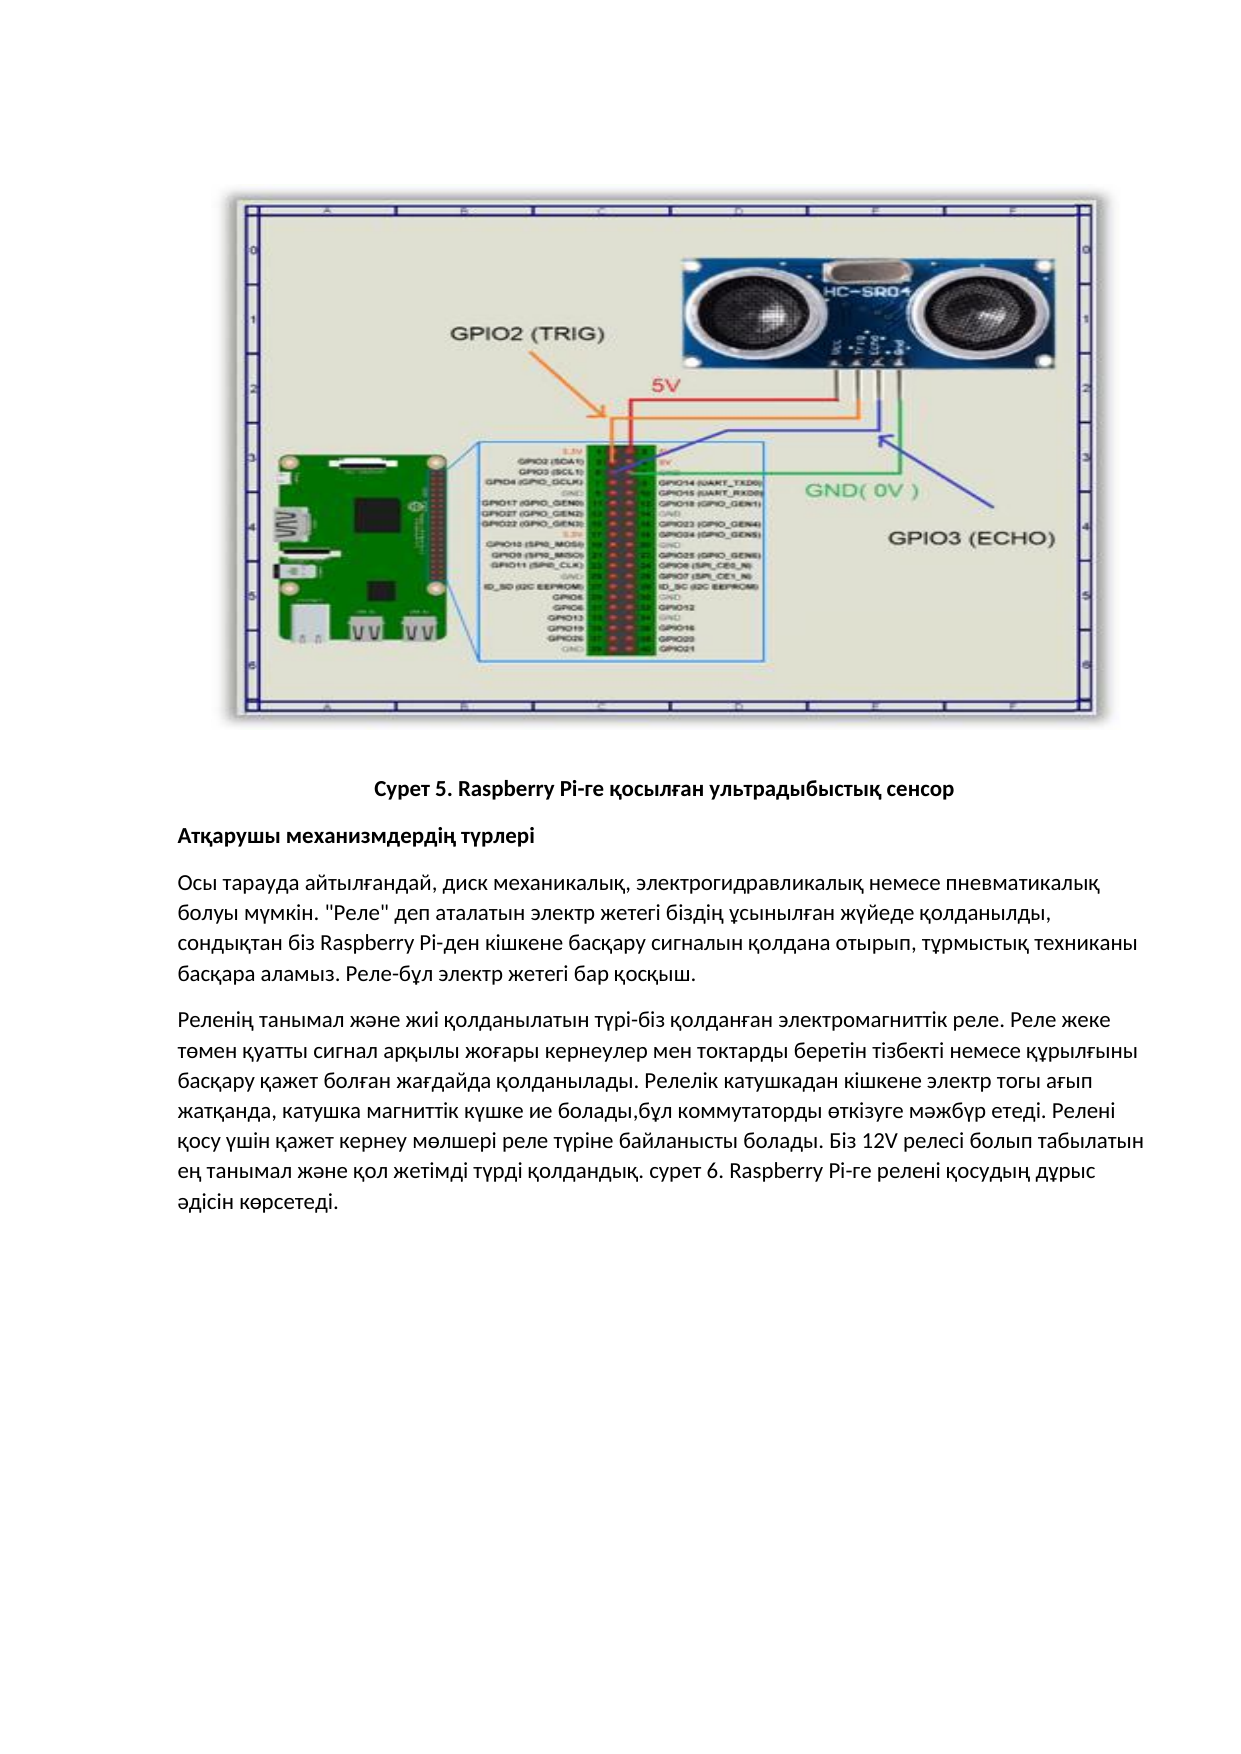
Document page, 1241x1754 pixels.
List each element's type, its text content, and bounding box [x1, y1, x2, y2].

text Осы тарауда айтылғандай, диск механикалық, электрогидравликалық немесе пневматикалық болуы мүмкін. "Реле" деп аталатын электр жетегі біздің ұсынылған жүйеде қолданылды, сондықтан біз Raspberry Pi-ден кішкене басқару сигналын қолдана отырып, тұрмыстық техниканы басқара аламыз. Реле-бұл электр жетегі бар қосқыш. [177, 868, 1152, 987]
text Сурет 5. Raspberry Pi-ге қосылған ультрадыбыстық сенсор [177, 774, 1152, 802]
text Атқарушы механизмдердің түрлері [177, 821, 1152, 849]
text Реленің танымал және жиі қолданылатын түрі-біз қолданған электромагниттік реле. Реле жеке төмен қуатты сигнал арқылы жоғары кернеулер мен токтарды беретін тізбекті немесе құрылғыны басқару қажет болған жағдайда қолданылады. Релелік катушкадан кішкене электр тогы ағып жатқанда, катушка магниттік күшке ие болады,бұл коммутаторды өткізуге мәжбүр етеді. Релені қосу үшін қажет кернеу мөлшері реле түріне байланысты болады. Біз 12V релесі болып табылатын ең танымал және қол жетімді түрді қолдандық. сурет 6. Raspberry Pi-ге релені қосудың дұрыс әдісін көрсетеді. [177, 1006, 1152, 1215]
picture [211, 184, 1124, 730]
